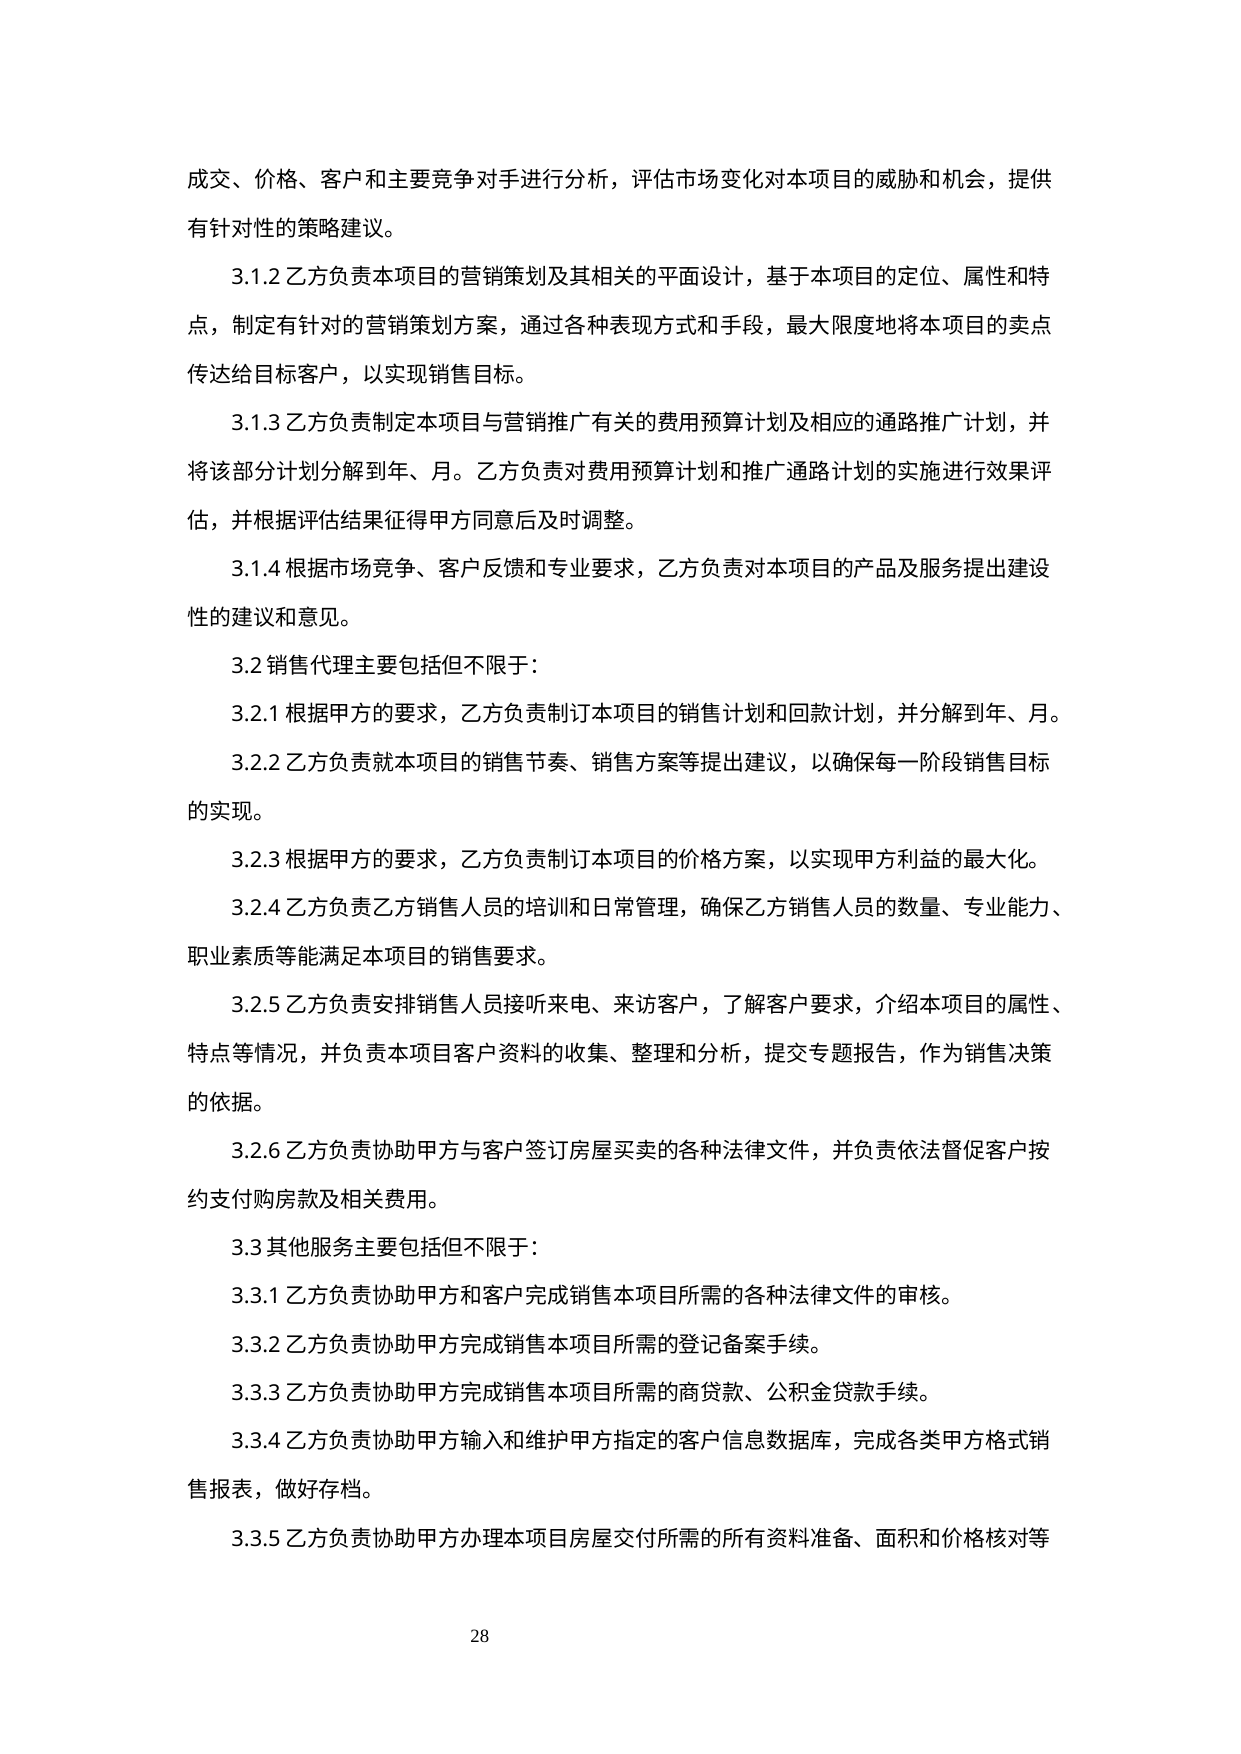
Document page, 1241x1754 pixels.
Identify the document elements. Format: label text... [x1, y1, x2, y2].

text 3.1.3乙方负责制定本项目与营销推广有关的费用预算计划及相应的通路推广计划，并将该部分计划分解到年、月。乙方负责对费用预算计划和推广通路计划的实施进行效果评估，并根据评估结果征得甲方同意后及时调整。 [187, 405, 1053, 535]
text 3.1.4根据市场竞争、客户反馈和专业要求，乙方负责对本项目的产品及服务提出建设性的建议和意见。 [187, 551, 1053, 632]
text 3.2.2乙方负责就本项目的销售节奏、销售方案等提出建议，以确保每一阶段销售目标的实现。 [187, 744, 1053, 826]
text 3.3.1乙方负责协助甲方和客户完成销售本项目所需的各种法律文件的审核。 [187, 1278, 1053, 1311]
text 3.3.4乙方负责协助甲方输入和维护甲方指定的客户信息数据库，完成各类甲方格式销售报表，做好存档。 [187, 1423, 1053, 1504]
text 3.2.3根据甲方的要求，乙方负责制订本项目的价格方案，以实现甲方利益的最大化。 [187, 842, 1053, 874]
text 3.2.5乙方负责安排销售人员接听来电、来访客户，了解客户要求，介绍本项目的属性、特点等情况，并负责本项目客户资料的收集、整理和分析，提交专题报告，作为销售决策的依据。 [187, 987, 1053, 1117]
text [187, 1520, 1053, 1553]
text 3.2.1根据甲方的要求，乙方负责制订本项目的销售计划和回款计划，并分解到年、月。 [187, 696, 1053, 729]
text 3.2.4乙方负责乙方销售人员的培训和日常管理，确保乙方销售人员的数量、专业能力、职业素质等能满足本项目的销售要求。 [187, 890, 1053, 971]
text 3.2销售代理主要包括但不限于： [187, 648, 1053, 680]
text 3.2.6乙方负责协助甲方与客户签订房屋买卖的各种法律文件，并负责依法督促客户按约支付购房款及相关费用。 [187, 1133, 1053, 1214]
text 3.3其他服务主要包括但不限于： [187, 1230, 1053, 1262]
text 3.1.2乙方负责本项目的营销策划及其相关的平面设计，基于本项目的定位、属性和特点，制定有针对的营销策划方案，通过各种表现方式和手段，最大限度地将本项目的卖点传达给目标客户，以实现销售目标。 [187, 259, 1053, 389]
text 3.3.3乙方负责协助甲方完成销售本项目所需的商贷款、公积金贷款手续。 [187, 1375, 1053, 1407]
text 3.3.2乙方负责协助甲方完成销售本项目所需的登记备案手续。 [187, 1327, 1053, 1359]
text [187, 162, 1053, 243]
